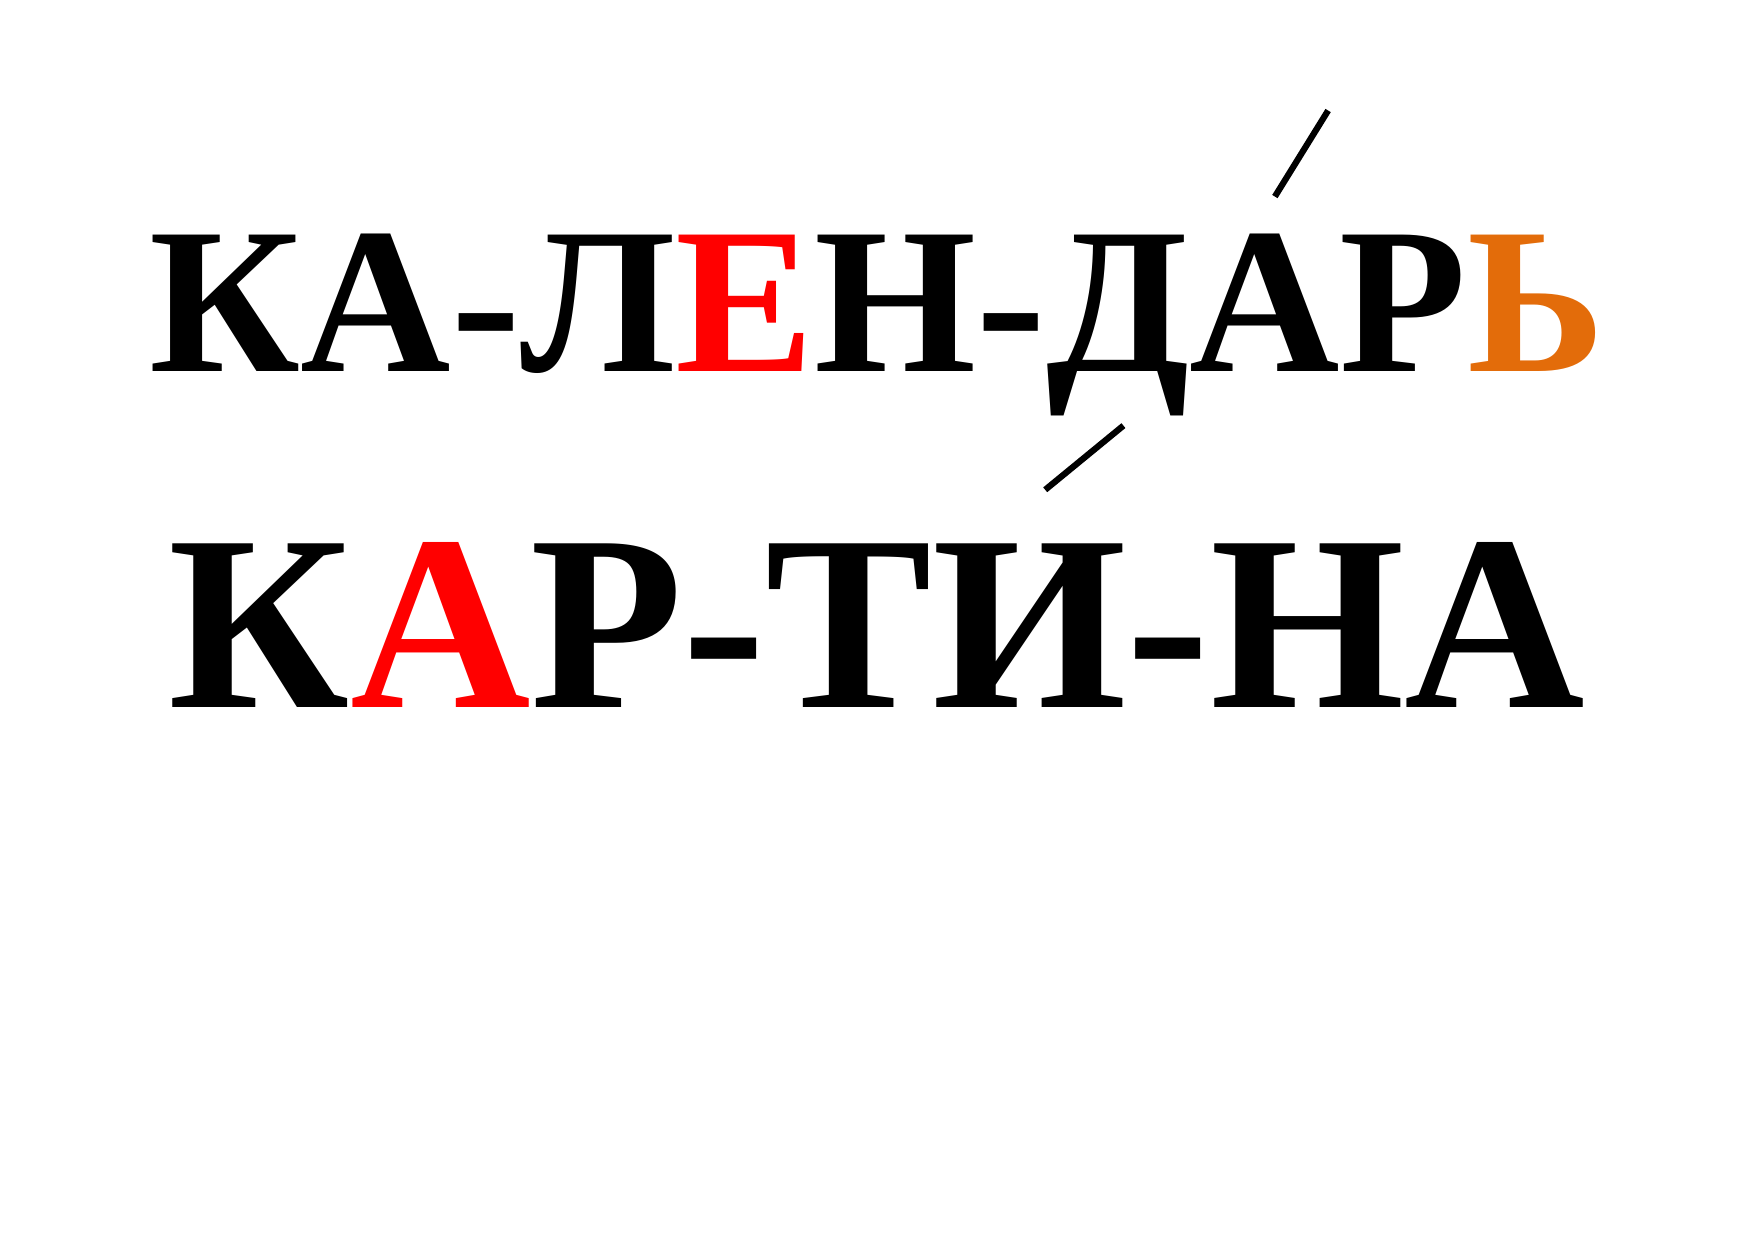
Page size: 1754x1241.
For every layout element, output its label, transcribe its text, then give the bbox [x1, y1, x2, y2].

text КАР-ТИ-НА [118, 473, 1636, 761]
text КА-ЛЕН-ДАРЬ [118, 177, 1636, 417]
